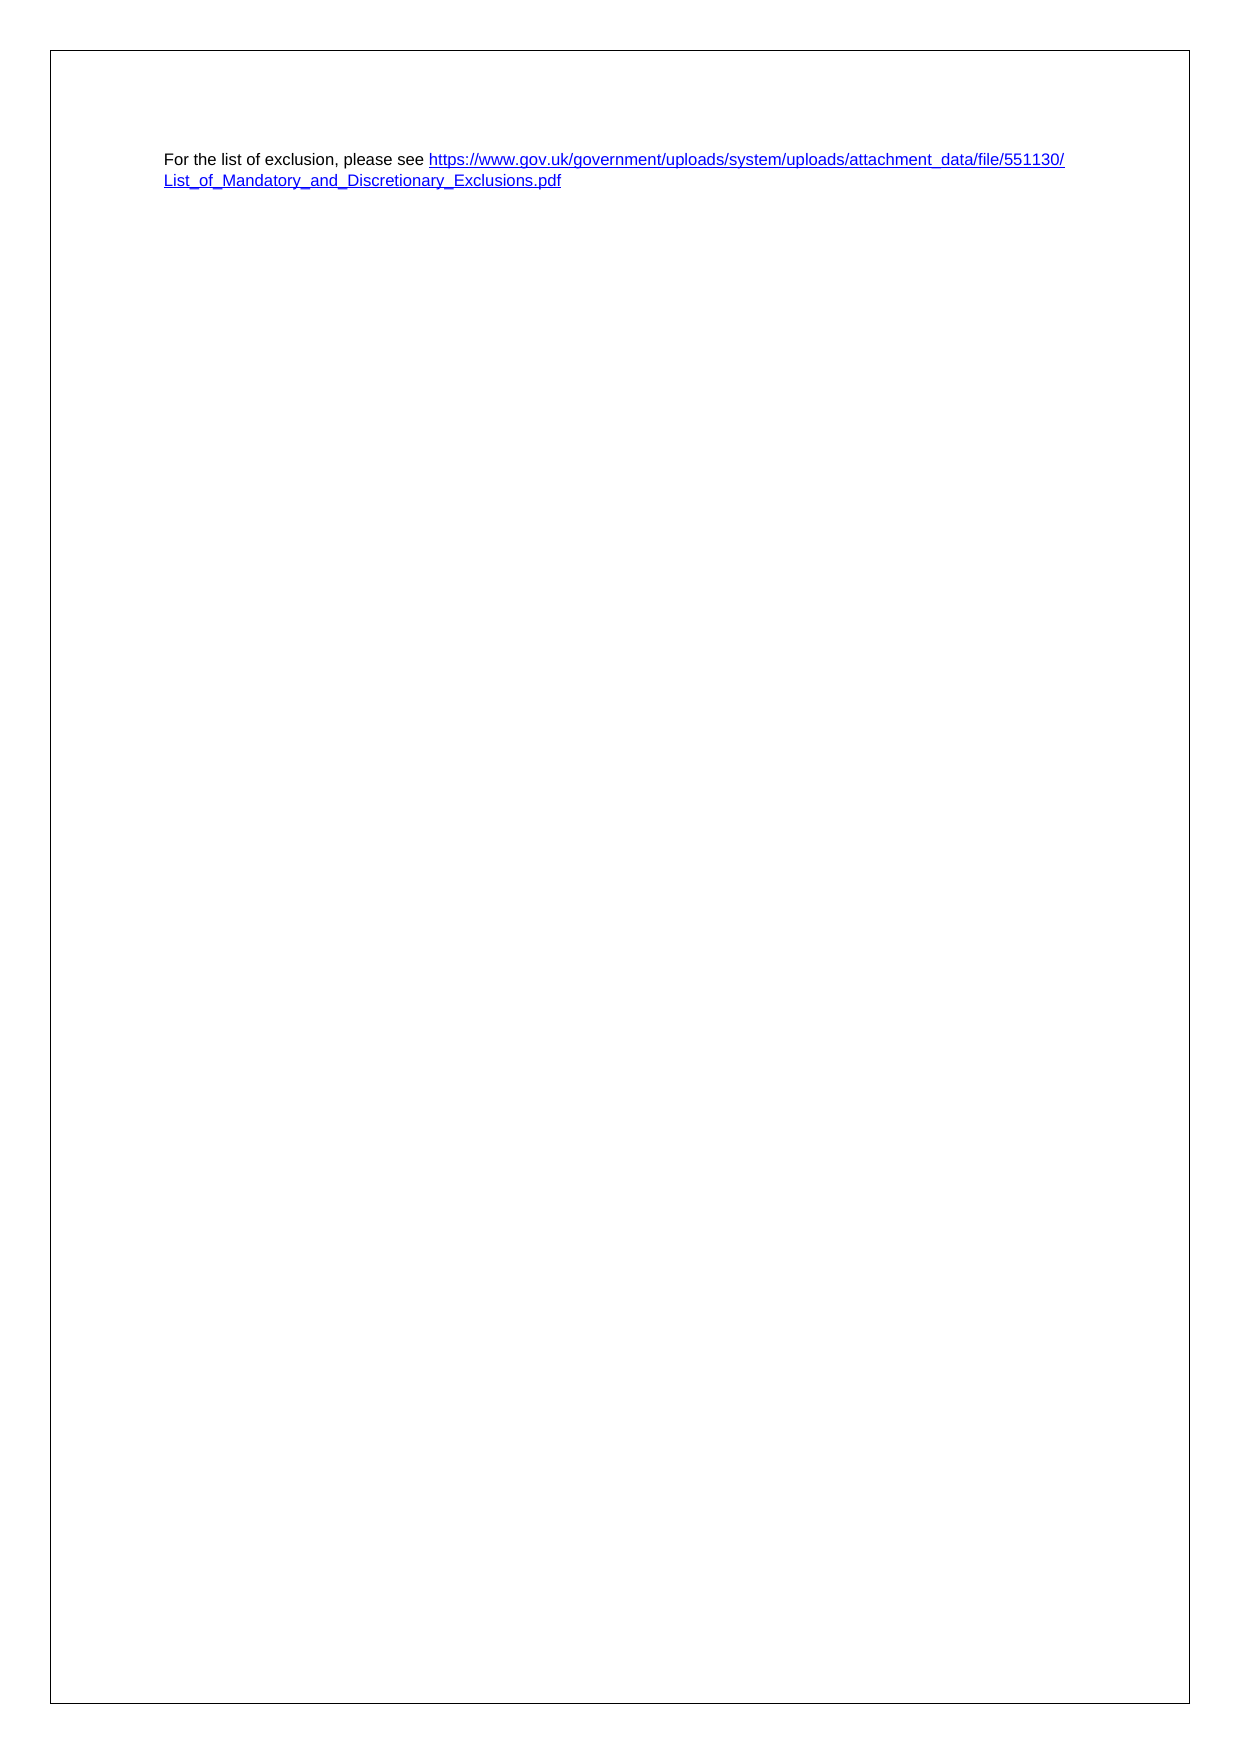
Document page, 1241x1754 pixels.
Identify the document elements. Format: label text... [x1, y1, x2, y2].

text For the list of exclusion, please see https://www.gov.uk/government/uploads/system/uploads/attachment_data/file/551130/List_of_Mandatory_and_Discretionary_Exclusions.pdf [164, 150, 1090, 190]
